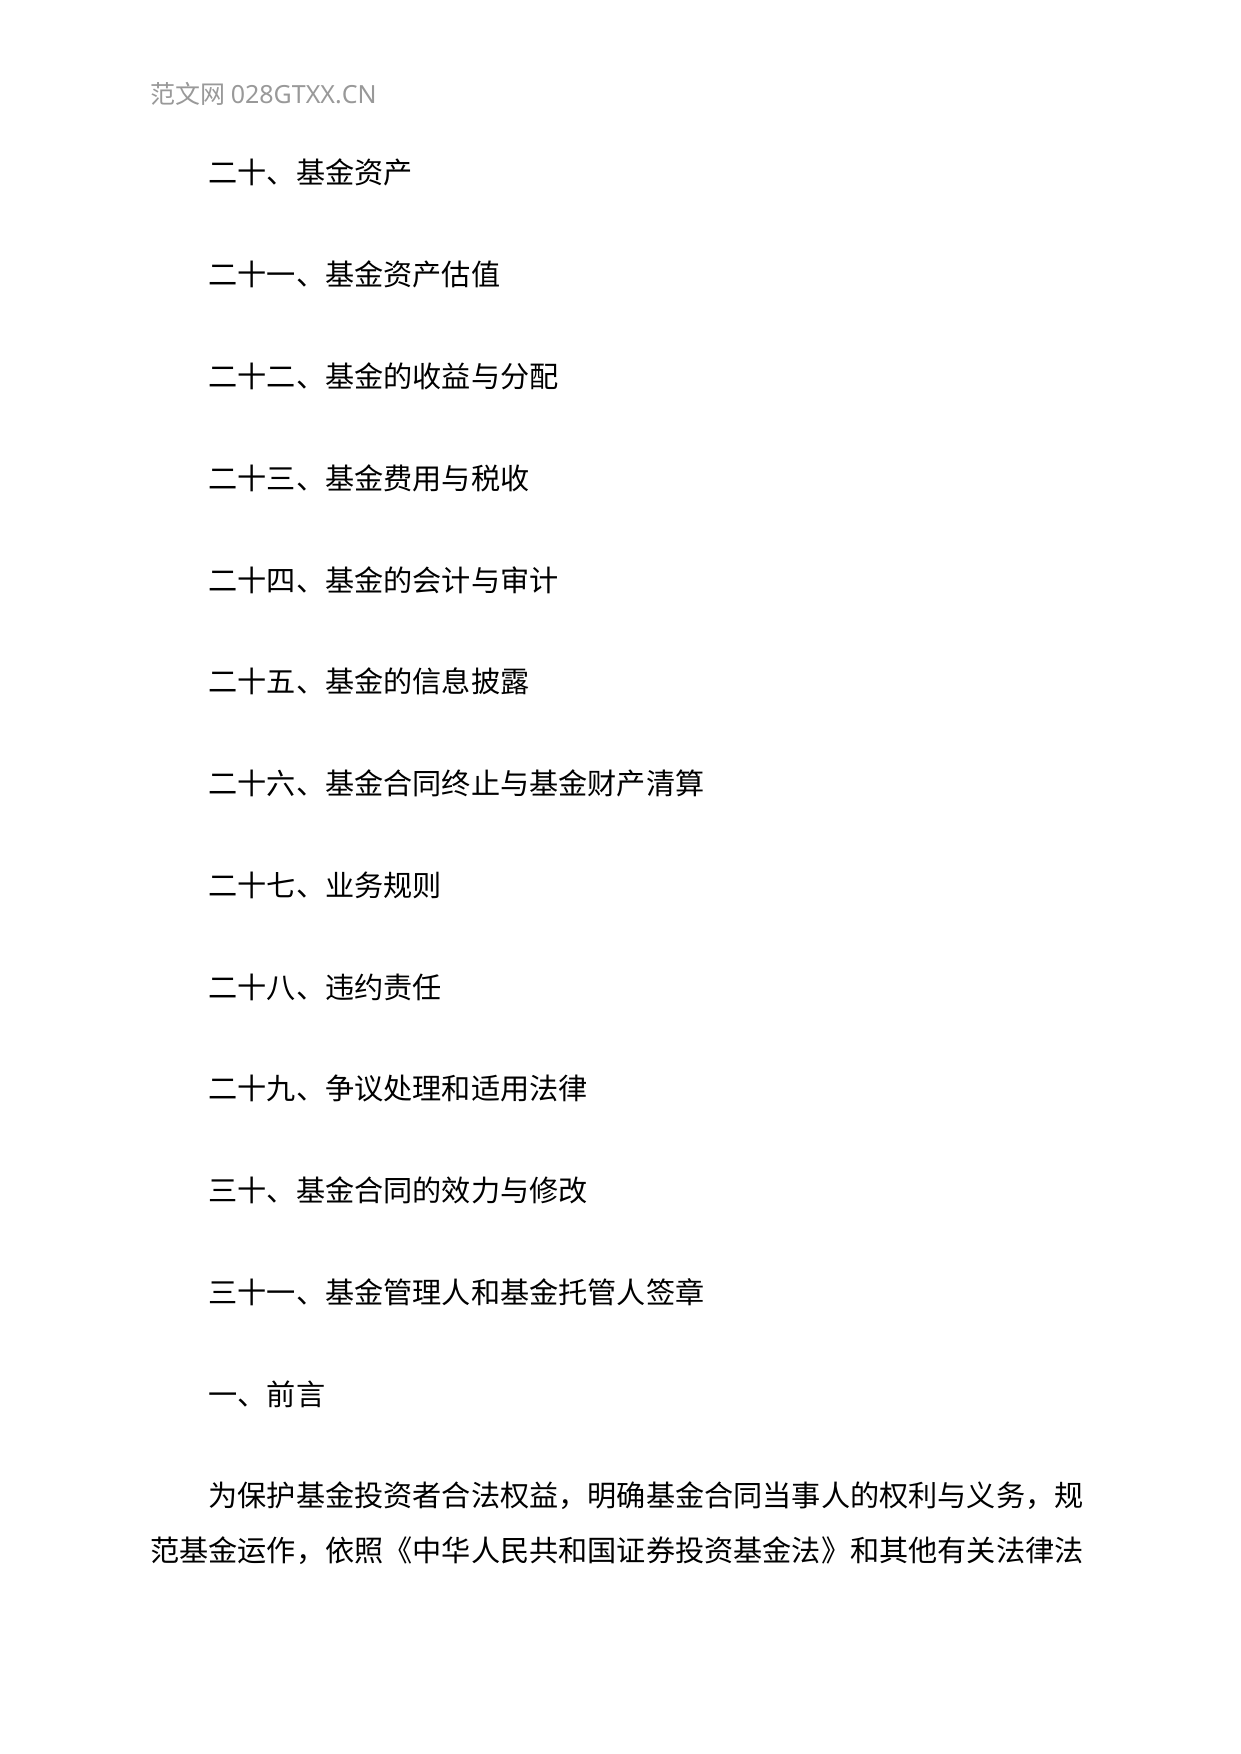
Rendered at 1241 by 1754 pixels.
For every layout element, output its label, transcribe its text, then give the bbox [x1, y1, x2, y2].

text 二十、基金资产 [150, 150, 1090, 192]
text 二十一、基金资产估值 [150, 252, 1090, 294]
text 二十九、争议处理和适用法律 [150, 1066, 1090, 1108]
text 二十五、基金的信息披露 [150, 659, 1090, 701]
text 一、前言 [150, 1371, 1090, 1413]
text 三十、基金合同的效力与修改 [150, 1168, 1090, 1210]
text 二十二、基金的收益与分配 [150, 353, 1090, 396]
text 二十四、基金的会计与审计 [150, 557, 1090, 599]
text 二十六、基金合同终止与基金财产清算 [150, 761, 1090, 803]
text 二十八、违约责任 [150, 964, 1090, 1006]
text 二十七、业务规则 [150, 862, 1090, 905]
text 二十三、基金费用与税收 [150, 455, 1090, 498]
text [150, 1473, 1090, 1570]
text 三十一、基金管理人和基金托管人签章 [150, 1269, 1090, 1312]
